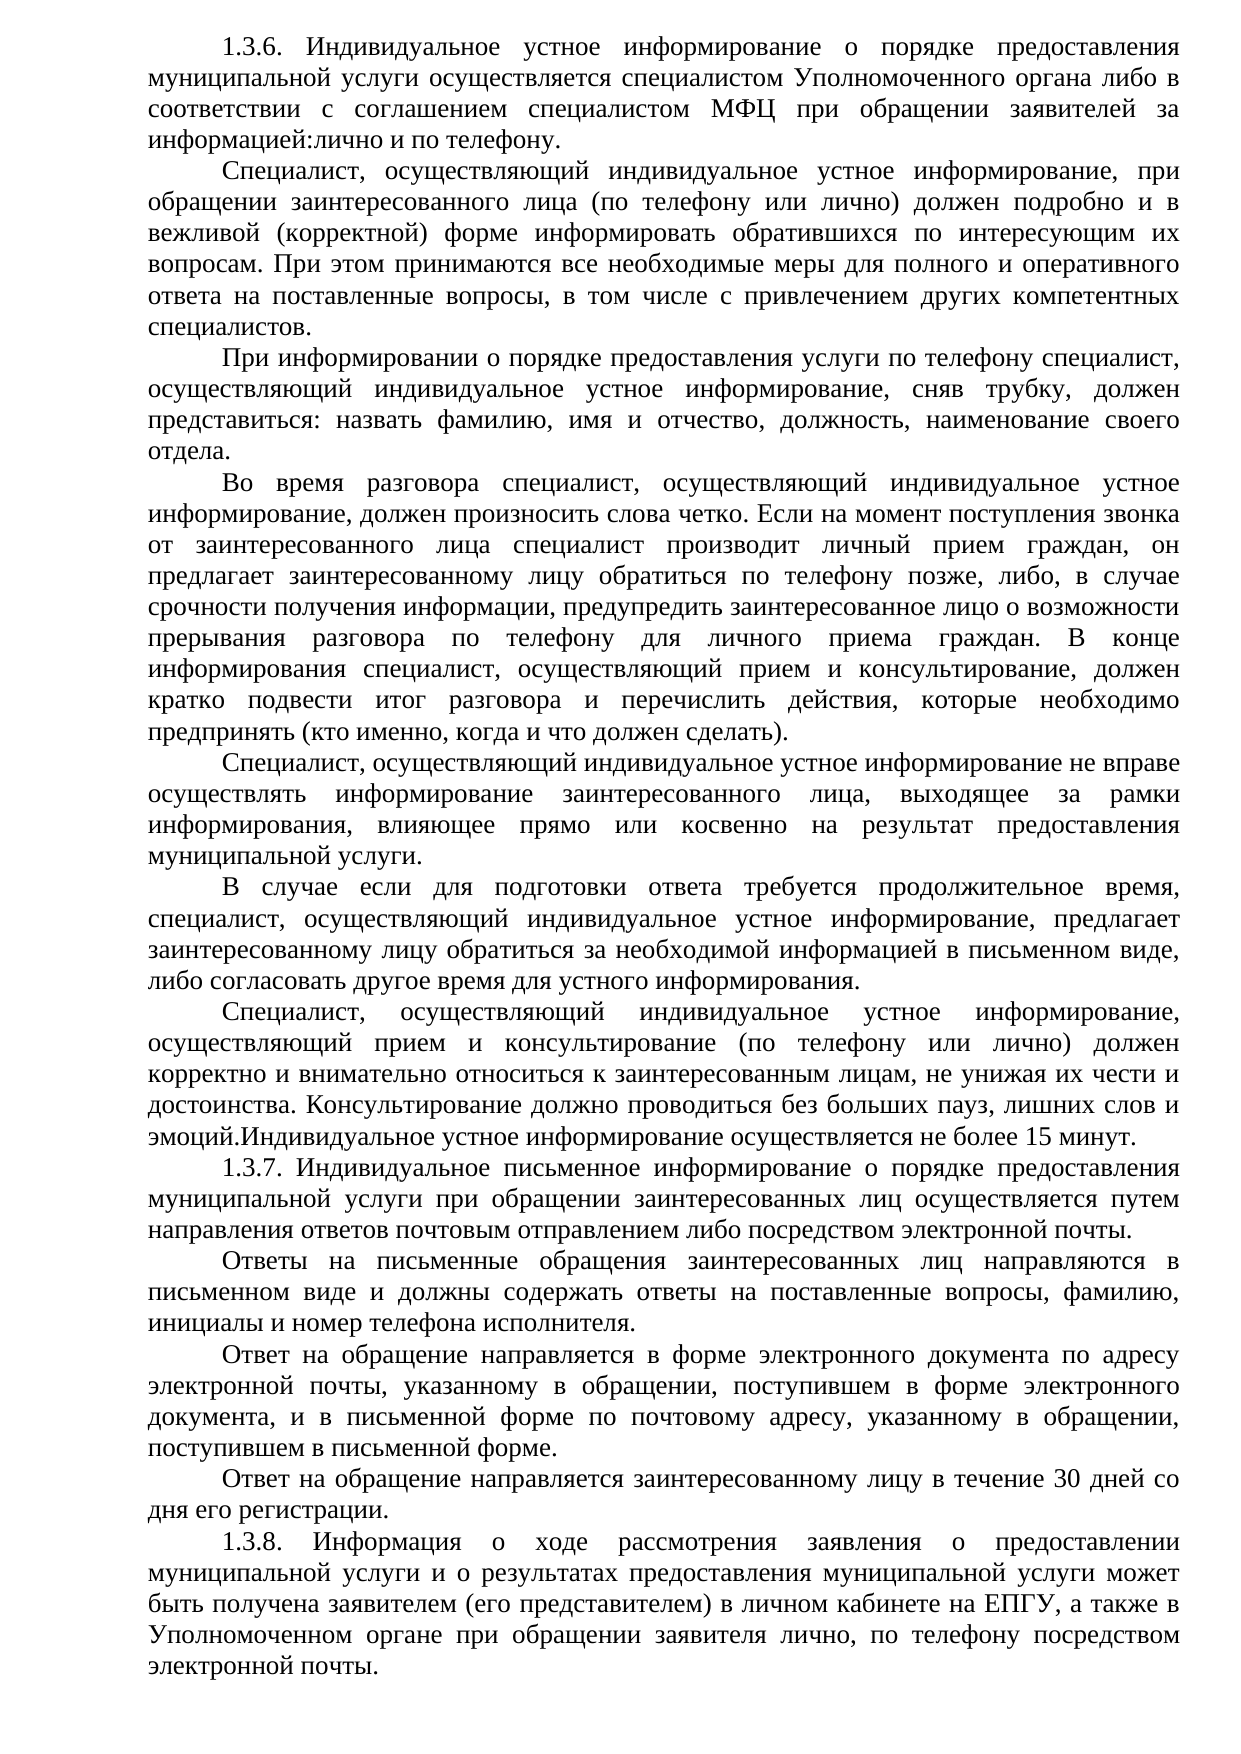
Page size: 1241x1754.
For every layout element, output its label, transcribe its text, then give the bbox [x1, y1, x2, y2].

text Специалист, осуществляющий индивидуальное устное информирование, осуществляющий прием и консультирование (по телефону или лично) должен корректно и внимательно относиться к заинтересованным лицам, не унижая их чести и достоинства. Консультирование должно проводиться без больших пауз, лишних слов и эмоций.Индивидуальное устное информирование осуществляется не более 15 минут. [148, 995, 1181, 1151]
text Ответ на обращение направляется в форме электронного документа по адресу электронной почты, указанному в обращении, поступившем в форме электронного документа, и в письменной форме по почтовому адресу, указанному в обращении, поступившем в письменной форме. [148, 1338, 1181, 1462]
text Специалист, осуществляющий индивидуальное устное информирование, при обращении заинтересованного лица (по телефону или лично) должен подробно и в вежливой (корректной) форме информировать обратившихся по интересующим их вопросам. При этом принимаются все необходимые меры для полного и оперативного ответа на поставленные вопросы, в том числе с привлечением других компетентных специалистов. [148, 154, 1181, 341]
text В случае если для подготовки ответа требуется продолжительное время, специалист, осуществляющий индивидуальное устное информирование, предлагает заинтересованному лицу обратиться за необходимой информацией в письменном виде, либо согласовать другое время для устного информирования. [148, 871, 1181, 995]
text Ответ на обращение направляется заинтересованному лицу в течение 30 дней со дня его регистрации. [148, 1462, 1181, 1524]
text При информировании о порядке предоставления услуги по телефону специалист, осуществляющий индивидуальное устное информирование, сняв трубку, должен представиться: назвать фамилию, имя и отчество, должность, наименование своего отдела. [148, 341, 1181, 466]
text 1.3.8. Информация о ходе рассмотрения заявления о предоставлении муниципальной услуги и о результатах предоставления муниципальной услуги может быть получена заявителем (его представителем) в личном кабинете на ЕПГУ, а также в Уполномоченном органе при обращении заявителя лично, по телефону посредством электронной почты. [148, 1524, 1181, 1680]
text Во время разговора специалист, осуществляющий индивидуальное устное информирование, должен произносить слова четко. Если на момент поступления звонка от заинтересованного лица специалист производит личный прием граждан, он предлагает заинтересованному лицу обратиться по телефону позже, либо, в случае срочности получения информации, предупредить заинтересованное лицо о возможности прерывания разговора по телефону для личного приема граждан. В конце информирования специалист, осуществляющий прием и консультирование, должен кратко подвести итог разговора и перечислить действия, которые необходимо предпринять (кто именно, когда и что должен сделать). [148, 466, 1181, 746]
text Ответы на письменные обращения заинтересованных лиц направляются в письменном виде и должны содержать ответы на поставленные вопросы, фамилию, инициалы и номер телефона исполнителя. [148, 1244, 1181, 1338]
text 1.3.6. Индивидуальное устное информирование о порядке предоставления муниципальной услуги осуществляется специалистом Уполномоченного органа либо в соответствии с соглашением специалистом МФЦ при обращении заявителей за информацией:лично и по телефону. [148, 29, 1181, 154]
text Специалист, осуществляющий индивидуальное устное информирование не вправе осуществлять информирование заинтересованного лица, выходящее за рамки информирования, влияющее прямо или косвенно на результат предоставления муниципальной услуги. [148, 746, 1181, 871]
text 1.3.7. Индивидуальное письменное информирование о порядке предоставления муниципальной услуги при обращении заинтересованных лиц осуществляется путем направления ответов почтовым отправлением либо посредством электронной почты. [148, 1151, 1181, 1244]
